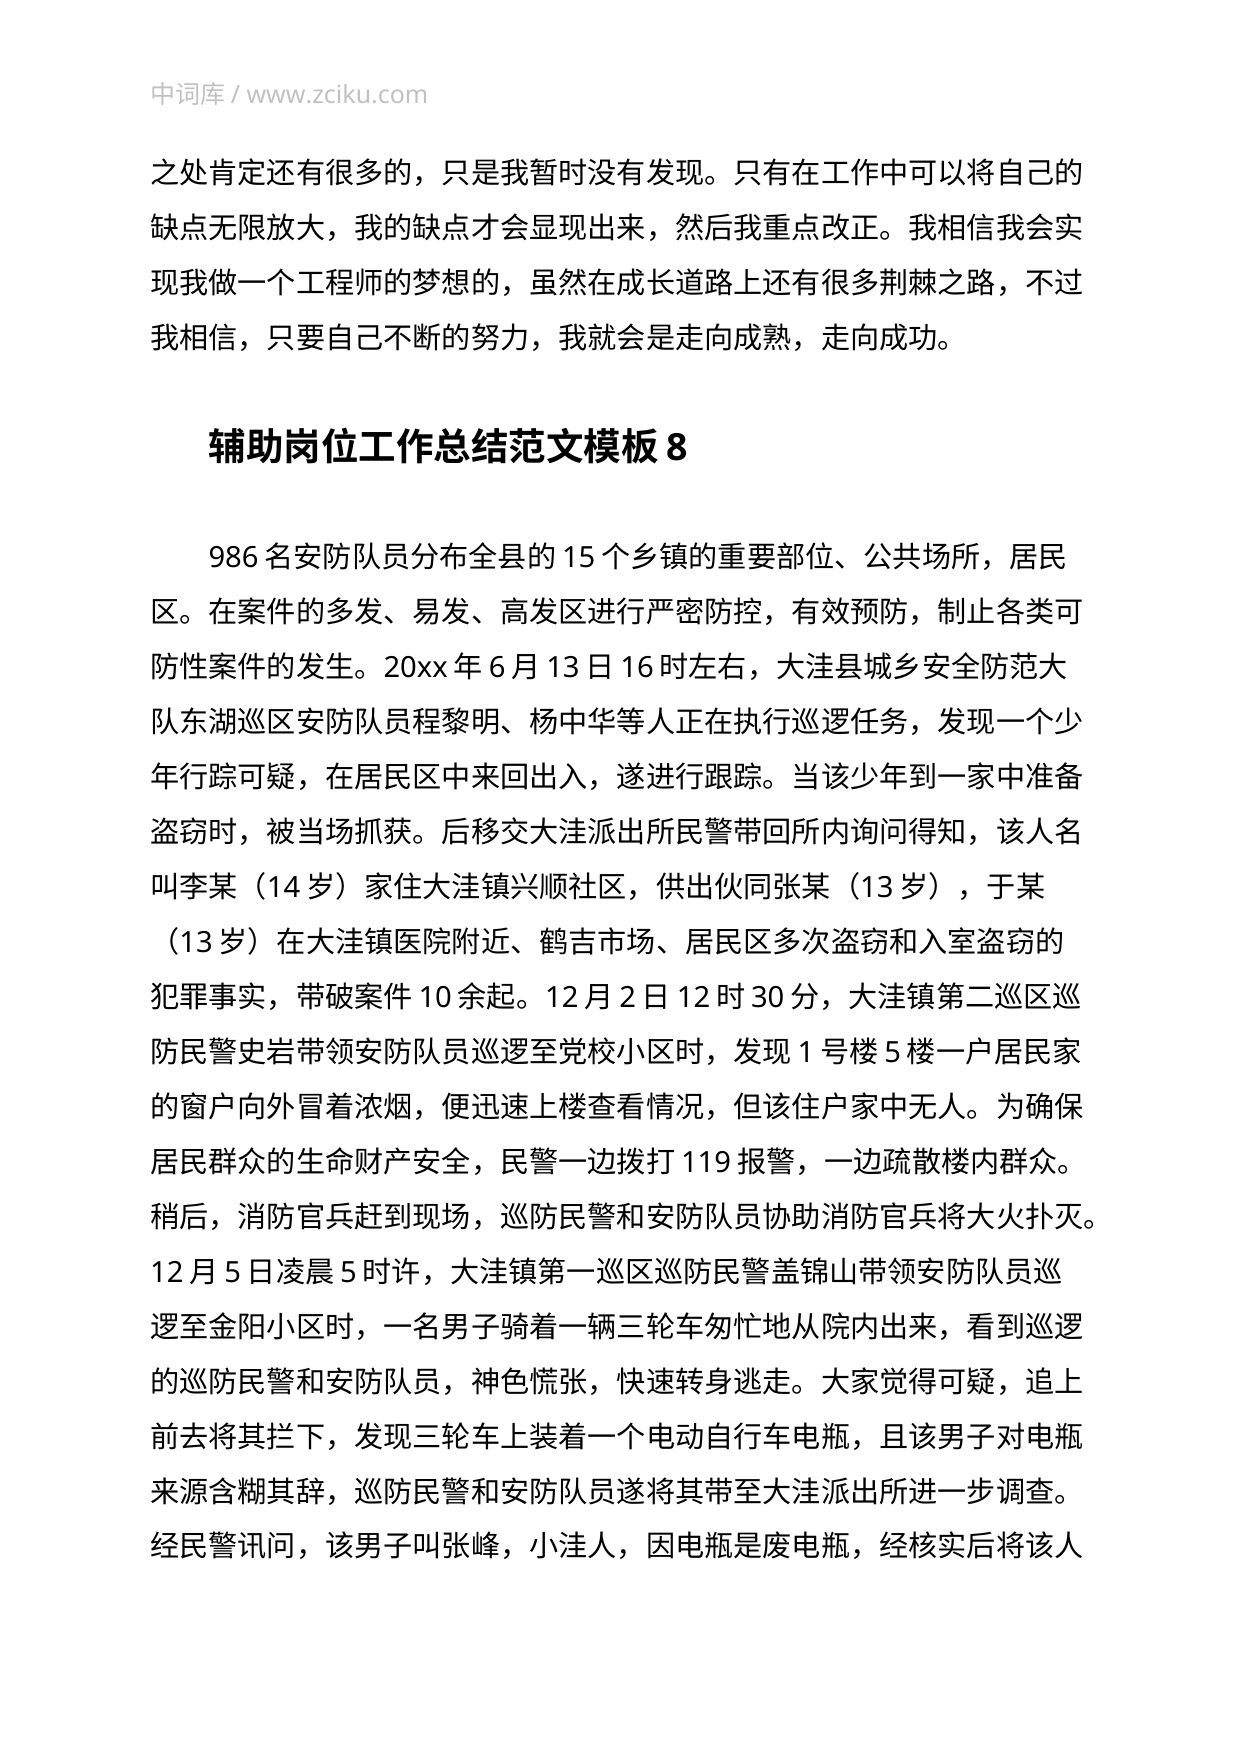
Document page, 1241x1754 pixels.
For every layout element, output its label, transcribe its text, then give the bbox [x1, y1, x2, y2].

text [150, 150, 1090, 357]
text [150, 534, 1090, 1565]
text 辅助岗位工作总结范文模板8 [150, 416, 1090, 471]
